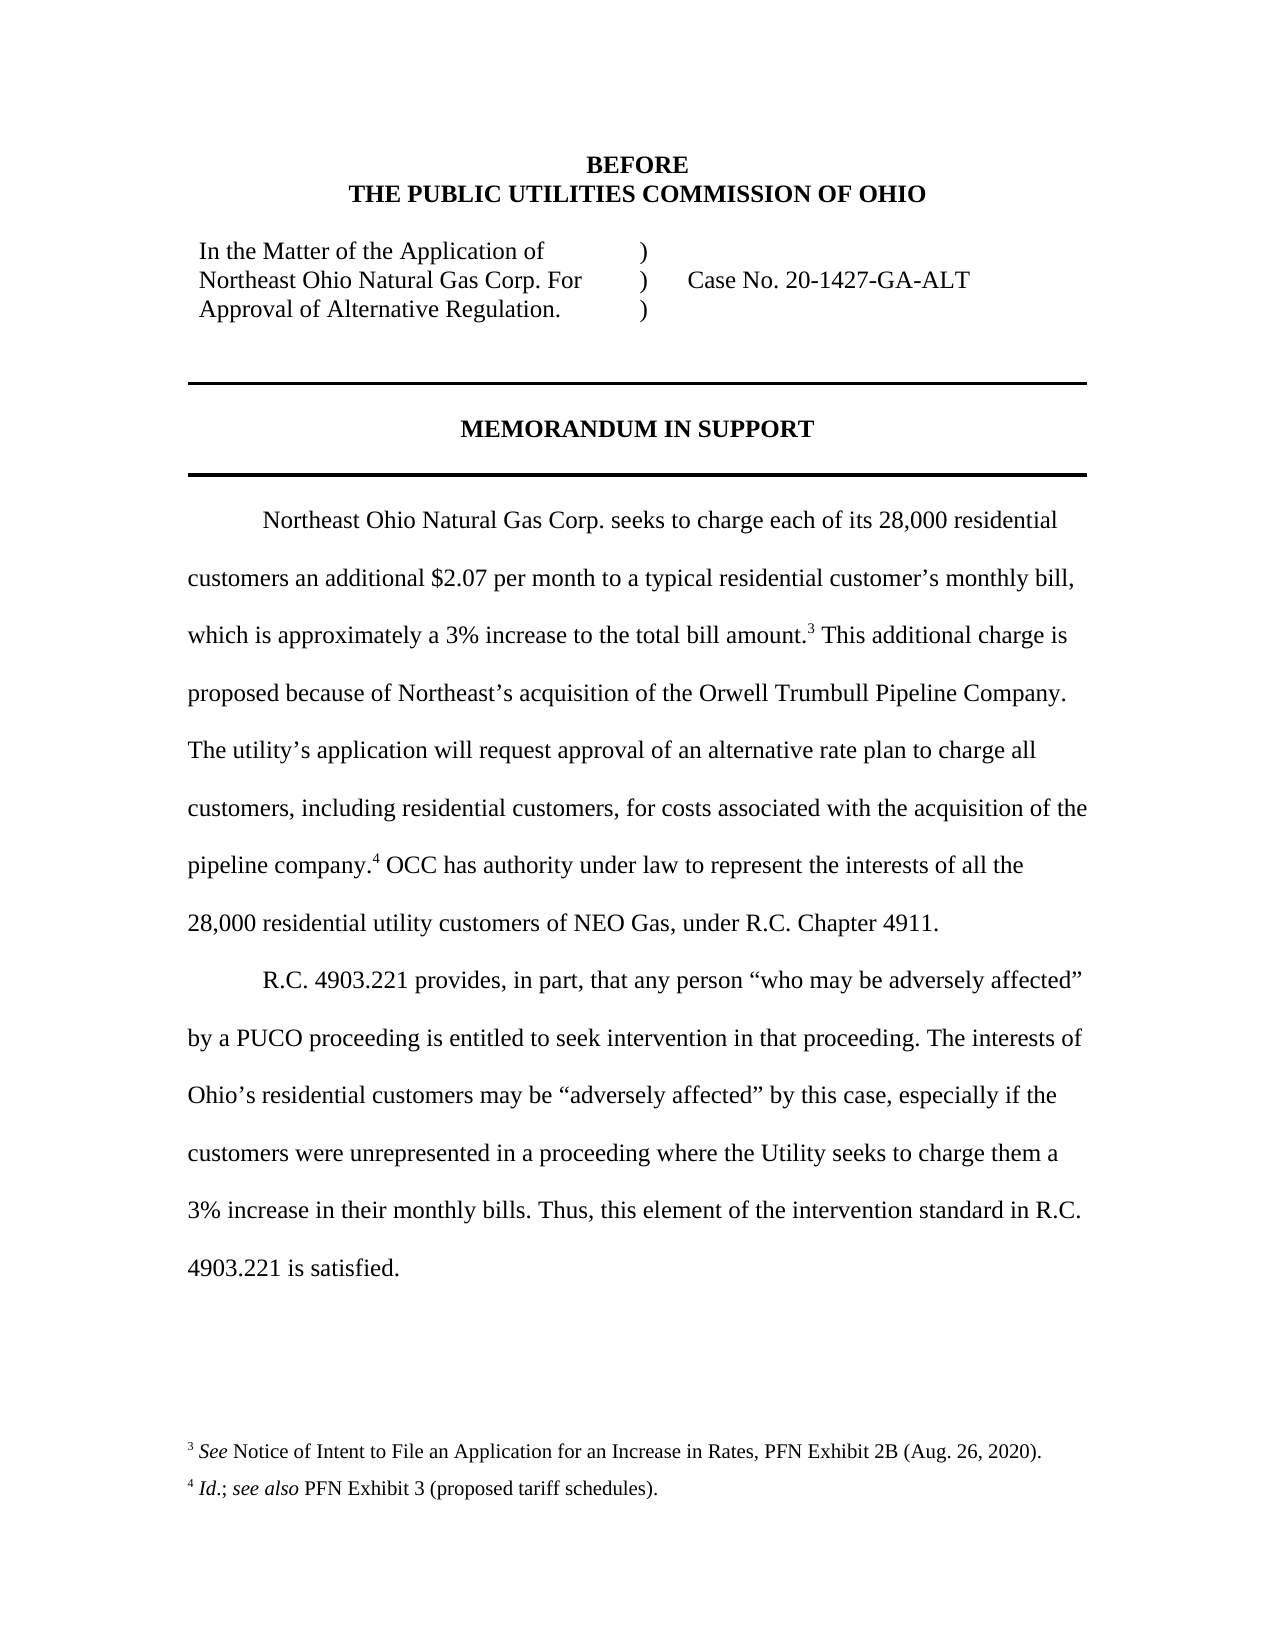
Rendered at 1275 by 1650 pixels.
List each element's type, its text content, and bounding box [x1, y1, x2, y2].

text Northeast Ohio Natural Gas Corp. seeks to charge each of its 28,000 residential customers an additional $2.07 per month to a typical residential customer’s monthly bill, which is approximately a 3% increase to the total bill amount. This additional charge is proposed because of Northeast’s acquisition of the Orwell Trumbull Pipeline Company. The utility’s application will request approval of an alternative rate plan to charge all customers, including residential customers, for costs associated with the acquisition of the pipeline company. OCC has authority under law to represent the interests of all the 28,000 residential utility customers of NEO Gas, under R.C. Chapter 4911. [187, 505, 1090, 937]
table_header In the Matter of the Application of Northeast Ohio Natural Gas Corp. For Approval of Alternative Regulation. [188, 236, 628, 351]
text THE PUBLIC UTILITIES COMMISSION OF OHIO [187, 179, 1087, 207]
subtitle MEMORANDUM IN SUPPORT [187, 414, 1087, 477]
table_header ) ) ) [628, 236, 676, 351]
text BEFORE [187, 150, 1087, 179]
table_header Case No. 20-1427-GA-ALT [676, 236, 1097, 351]
text R.C. 4903.221 provides, in part, that any person “who may be adversely affected” by a PUCO proceeding is entitled to seek intervention in that proceeding. The interests of Ohio’s residential customers may be “adversely affected” by this case, especially if the customers were unrepresented in a proceeding where the Utility seeks to charge them a 3% increase in their monthly bills. Thus, this element of the intervention standard in R.C. 4903.221 is satisfied. [187, 965, 1090, 1282]
